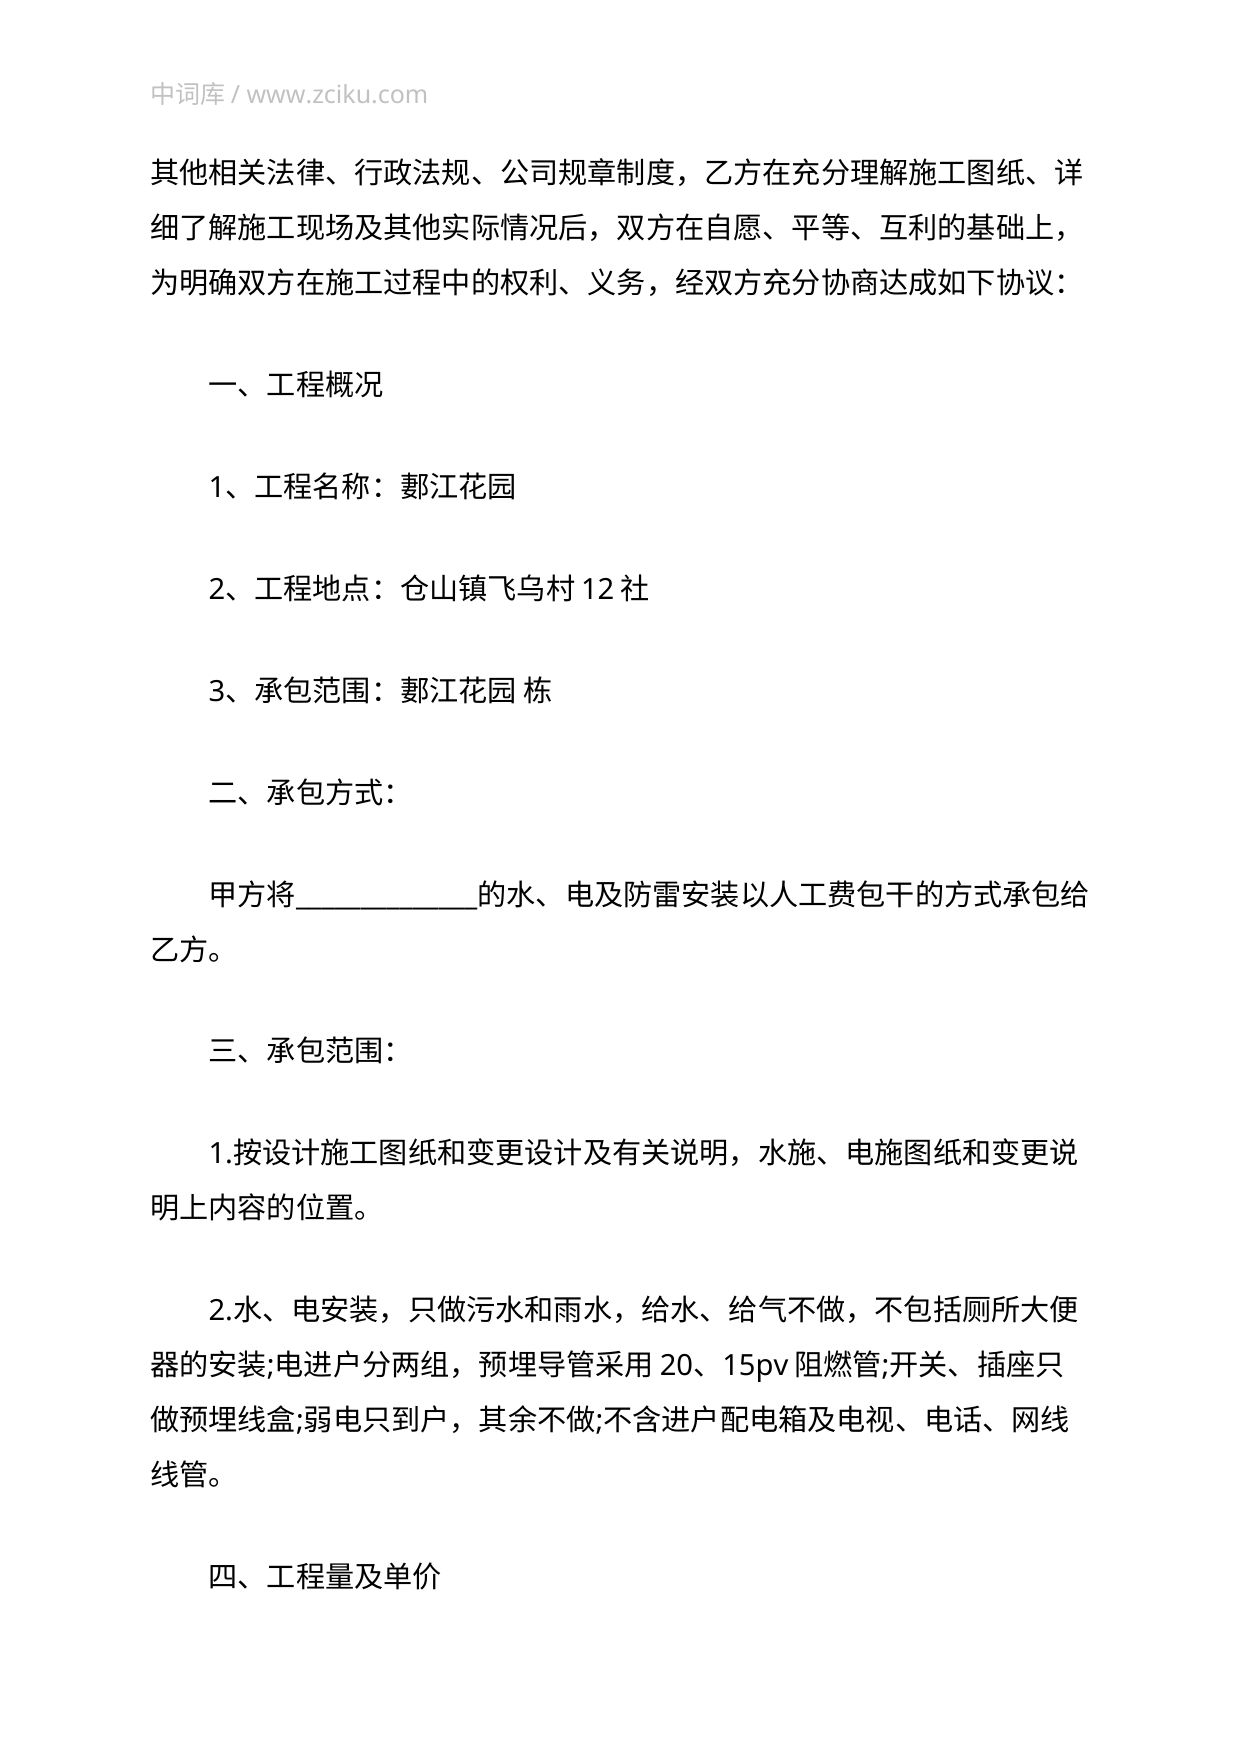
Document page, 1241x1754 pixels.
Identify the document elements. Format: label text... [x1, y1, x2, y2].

text 1.按设计施工图纸和变更设计及有关说明，水施、电施图纸和变更说明上内容的位置。 [150, 1129, 1090, 1227]
text 1、工程名称：郪江花园 [150, 463, 1090, 506]
text 3、承包范围：郪江花园 栋 [150, 667, 1090, 710]
text 一、工程概况 [150, 362, 1090, 404]
text 2.水、电安装，只做污水和雨水，给水、给气不做，不包括厕所大便器的安装;电进户分两组，预埋导管采用20、15pv阻燃管;开关、插座只做预埋线盒;弱电只到户，其余不做;不含进户配电箱及电视、电话、网线线管。 [150, 1286, 1090, 1494]
text 二、承包方式： [150, 769, 1090, 812]
text 甲方将______________的水、电及防雷安装以人工费包干的方式承包给乙方。 [150, 871, 1090, 968]
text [150, 150, 1090, 302]
text 2、工程地点：仓山镇飞乌村12社 [150, 565, 1090, 608]
text 三、承包范围： [150, 1028, 1090, 1070]
text 四、工程量及单价 [150, 1553, 1090, 1595]
